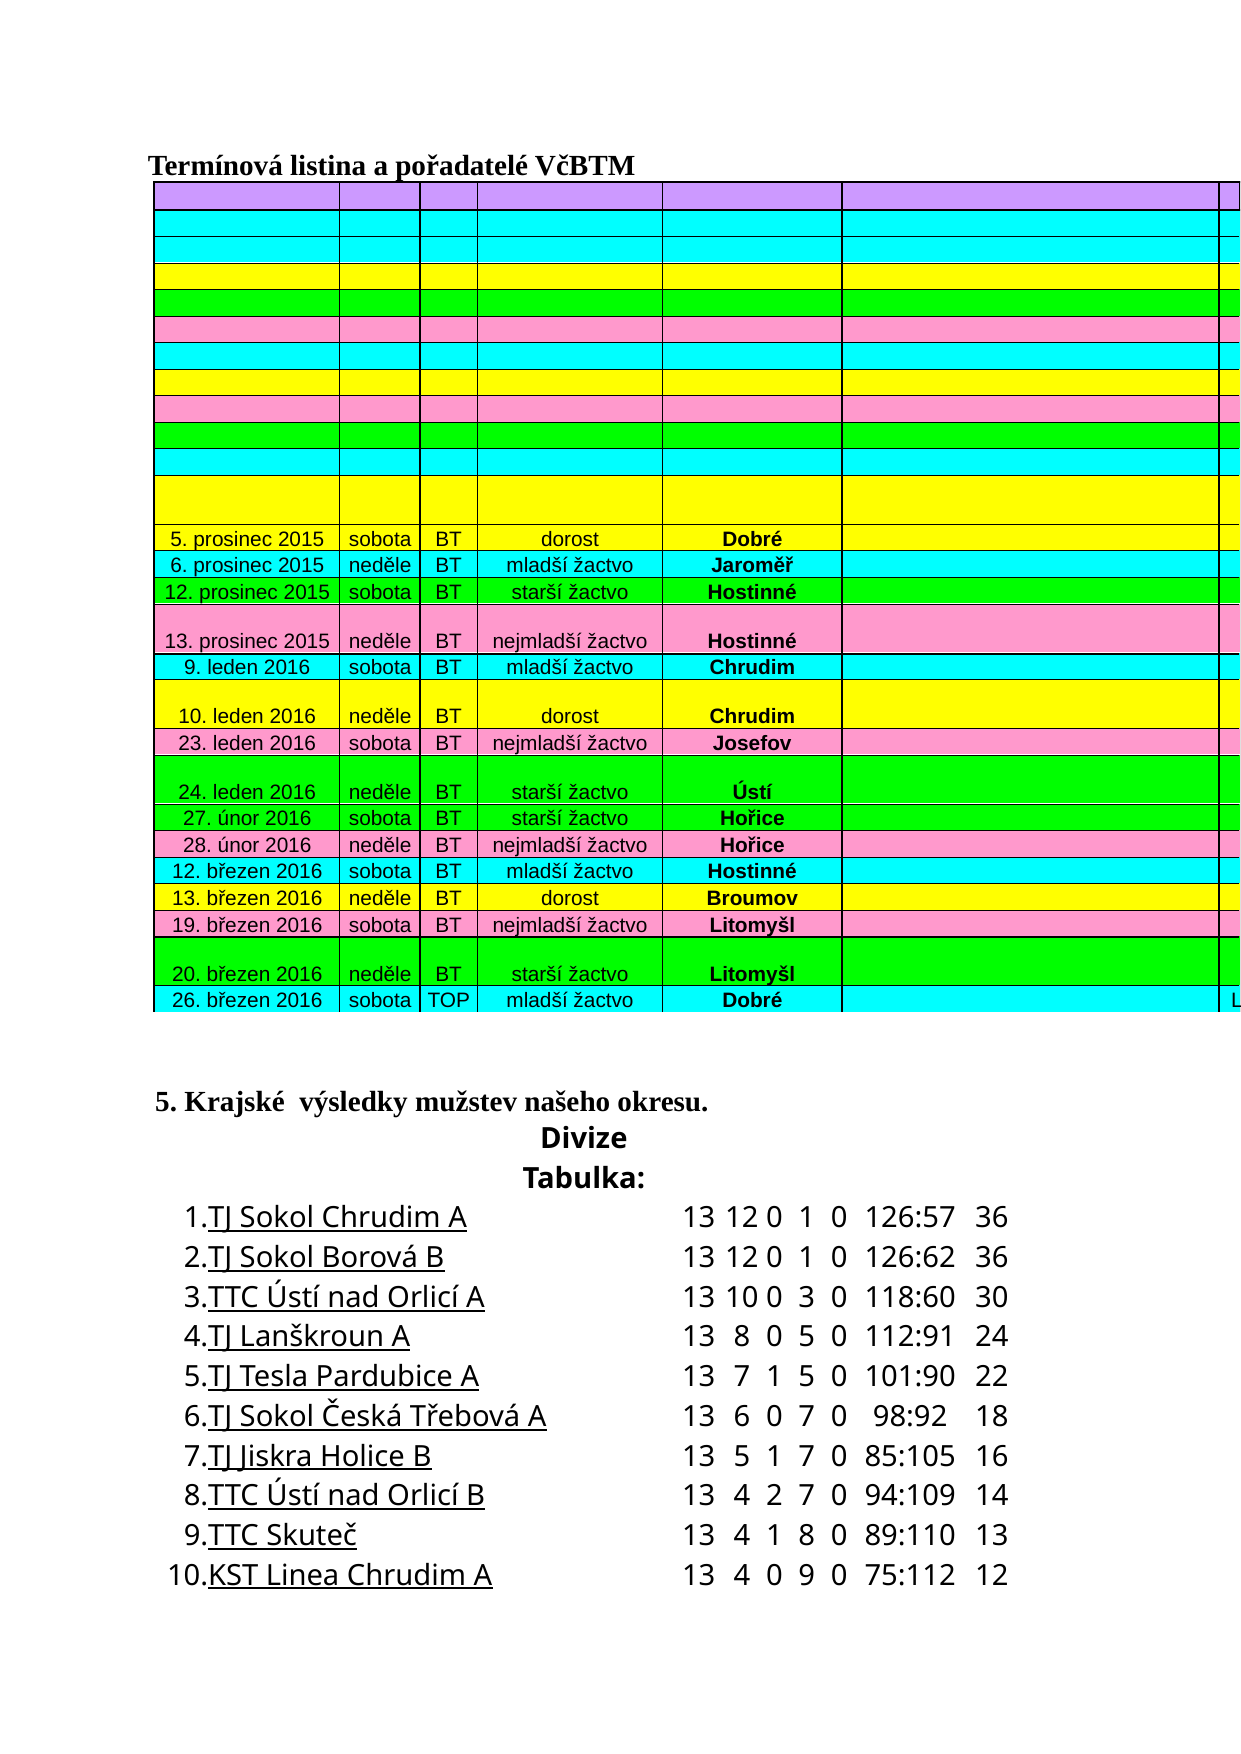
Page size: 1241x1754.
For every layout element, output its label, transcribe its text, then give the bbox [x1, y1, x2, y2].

table_cell [340, 423, 419, 448]
table_cell Hostinné [663, 858, 841, 883]
table_cell [1220, 263, 1240, 289]
table_cell [663, 449, 841, 475]
table_header Divize [148, 1117, 1019, 1157]
table_cell [843, 938, 1218, 985]
table_cell [155, 423, 339, 448]
table_cell BT [421, 805, 477, 830]
table_cell nejmladší žactvo [478, 911, 662, 936]
table_cell BT [421, 938, 477, 985]
table_cell 27. únor 2016 [155, 805, 339, 830]
table_cell [340, 370, 419, 395]
table_cell BT [421, 729, 477, 754]
table_cell [421, 290, 477, 316]
table_cell [843, 396, 1218, 422]
table_cell [843, 729, 1218, 754]
table_cell sobota [340, 578, 419, 603]
table_cell Chrudim [663, 680, 841, 728]
table_cell mladší žactvo [478, 858, 662, 883]
table_cell [663, 211, 841, 236]
table_cell starší žactvo [478, 578, 662, 603]
table_cell [663, 370, 841, 395]
table_cell dorost [478, 680, 662, 728]
table_cell [478, 370, 662, 395]
table_cell [843, 655, 1218, 679]
table_cell neděle [340, 756, 419, 803]
table_cell 13. prosinec 2015 [155, 605, 339, 652]
table_cell [421, 423, 477, 448]
table_cell Josefov [663, 729, 841, 754]
table_cell [663, 423, 841, 448]
table_cell [340, 396, 419, 422]
table_cell [843, 264, 1218, 289]
table_cell [478, 343, 662, 369]
table_cell [421, 264, 477, 289]
table_cell [843, 884, 1218, 910]
table_cell [155, 211, 339, 236]
table_cell BT [421, 551, 477, 577]
table_cell 24. leden 2016 [155, 756, 339, 803]
table_header [478, 183, 662, 209]
table_cell neděle [340, 551, 419, 577]
table_cell [1220, 830, 1240, 857]
table_cell [843, 343, 1218, 369]
table_cell [663, 264, 841, 289]
table_cell [340, 237, 419, 262]
table_header [421, 183, 477, 209]
table_cell [1220, 755, 1240, 803]
table_cell 19. březen 2016 [155, 911, 339, 936]
text Termínová listina a pořadatelé VčBTM [148, 148, 1093, 181]
table_cell [843, 423, 1218, 448]
table_cell [421, 237, 477, 262]
table_cell [421, 343, 477, 369]
table_cell [1220, 289, 1240, 316]
table_cell Ústí [663, 756, 841, 803]
table_cell 23. leden 2016 [155, 729, 339, 754]
table_cell sobota [340, 986, 419, 1012]
table_cell [1220, 211, 1240, 236]
table_cell neděle [340, 938, 419, 985]
table_cell sobota [340, 911, 419, 936]
table_cell [843, 476, 1218, 524]
table_cell BT [421, 831, 477, 857]
table_cell [843, 680, 1218, 728]
table_cell [421, 317, 477, 342]
table_cell nejmladší žactvo [478, 605, 662, 652]
table_cell BT [421, 756, 477, 803]
table_cell [843, 370, 1218, 395]
table_cell mladší žactvo [478, 551, 662, 577]
table_cell [478, 423, 662, 448]
table_cell Litomyšl [663, 938, 841, 985]
table_cell sobota [340, 805, 419, 830]
table_cell 12. březen 2016 [155, 858, 339, 883]
table_cell Chrudim [1220, 679, 1240, 728]
table_cell starší žactvo [478, 756, 662, 803]
table_cell [340, 476, 419, 524]
table_cell [843, 551, 1218, 577]
table_cell sobota [340, 655, 419, 679]
table_cell [843, 911, 1218, 936]
table_cell [663, 290, 841, 316]
table_cell Litomyšl [663, 911, 841, 936]
table_cell 13. březen 2016 [155, 884, 339, 910]
table_cell [421, 396, 477, 422]
table_cell Lanškroun [1220, 985, 1240, 1012]
table_header [155, 183, 339, 209]
table_cell Hostinné [663, 578, 841, 603]
table_cell 5. prosinec 2015 [155, 525, 339, 550]
table_cell [478, 211, 662, 236]
table_cell Dobré [663, 986, 841, 1012]
table_cell [478, 264, 662, 289]
table_cell [155, 396, 339, 422]
table_cell [1220, 577, 1240, 603]
table_cell Hostinné [663, 605, 841, 652]
table_cell [843, 317, 1218, 342]
table_cell [421, 370, 477, 395]
table_cell 26. březen 2016 [155, 986, 339, 1012]
table_cell nejmladší žactvo [478, 729, 662, 754]
table_cell [843, 805, 1218, 830]
table_cell neděle [340, 884, 419, 910]
table_cell 12. prosinec 2015 [155, 578, 339, 603]
table_cell Chrudim [1220, 604, 1240, 652]
table_cell TOP [421, 986, 477, 1012]
table_cell [843, 986, 1218, 1012]
table_cell [843, 237, 1218, 262]
table_cell [421, 211, 477, 236]
table_cell Jaroměř [663, 551, 841, 577]
table_cell dorost [478, 884, 662, 910]
table_cell [1220, 342, 1240, 369]
table_cell [843, 831, 1218, 857]
table_cell [155, 343, 339, 369]
table_cell Chrudim [1220, 883, 1240, 910]
table_cell [843, 858, 1218, 883]
table_cell [340, 211, 419, 236]
table_cell Hořice [663, 805, 841, 830]
table_cell Chrudim [663, 655, 841, 679]
table_cell 6. prosinec 2015 [155, 551, 339, 577]
table_cell [663, 317, 841, 342]
table_cell [155, 290, 339, 316]
table_cell [843, 290, 1218, 316]
table_cell Chrudim [1220, 653, 1240, 679]
table_cell [340, 290, 419, 316]
table_cell BT [421, 525, 477, 550]
table_header [843, 183, 1218, 209]
table_cell [478, 396, 662, 422]
table_cell [843, 525, 1218, 550]
table_cell 10. leden 2016 [155, 680, 339, 728]
table_cell [478, 317, 662, 342]
table_cell [1220, 804, 1240, 830]
table_cell mladší žactvo [478, 655, 662, 679]
table_cell [155, 370, 339, 395]
table_cell Dobré [663, 525, 841, 550]
table_cell [1220, 369, 1240, 395]
table_cell [1220, 395, 1240, 422]
table_header [1220, 183, 1239, 209]
table_cell BT [421, 605, 477, 652]
table_cell BT [421, 578, 477, 603]
table_cell [843, 449, 1218, 475]
table_cell neděle [340, 605, 419, 652]
table_cell [1220, 422, 1240, 448]
table_cell [155, 264, 339, 289]
table_header [340, 183, 419, 209]
table_cell mladší žactvo [478, 986, 662, 1012]
table_cell nejmladší žactvo [478, 831, 662, 857]
table_cell [1220, 475, 1240, 524]
table_cell [340, 449, 419, 475]
table_cell [1220, 316, 1240, 342]
table_cell [1220, 910, 1240, 936]
table_cell [1220, 550, 1240, 577]
table_cell [1220, 524, 1240, 550]
table_cell [843, 578, 1218, 603]
table_cell sobota [340, 525, 419, 550]
table_cell [663, 396, 841, 422]
table_cell starší žactvo [478, 938, 662, 985]
table_cell [478, 290, 662, 316]
table_cell BT [421, 911, 477, 936]
table_cell [1220, 236, 1240, 262]
table_cell [155, 449, 339, 475]
table_cell starší žactvo [478, 805, 662, 830]
text 5. Krajské výsledky mužstev našeho okresu. [148, 1084, 1093, 1117]
table_cell [478, 476, 662, 524]
table_cell sobota [340, 858, 419, 883]
table_cell BT [421, 858, 477, 883]
table_cell [340, 264, 419, 289]
table_cell BT [421, 884, 477, 910]
table_cell [340, 317, 419, 342]
table_cell [478, 449, 662, 475]
table_cell [1220, 936, 1240, 985]
table_cell [1220, 857, 1240, 883]
table_cell [843, 756, 1218, 803]
table_cell 9. leden 2016 [155, 655, 339, 679]
table_cell [155, 476, 339, 524]
table_cell Broumov [663, 884, 841, 910]
table_cell [1220, 728, 1240, 754]
table_cell [155, 317, 339, 342]
table_cell [663, 476, 841, 524]
table_cell [1220, 448, 1240, 475]
table_cell BT [421, 655, 477, 679]
table_header [663, 183, 841, 209]
table_cell [663, 237, 841, 262]
table_cell [155, 237, 339, 262]
table_cell BT [421, 680, 477, 728]
table_cell [843, 211, 1218, 236]
table_cell neděle [340, 680, 419, 728]
table_cell dorost [478, 525, 662, 550]
table_cell 20. březen 2016 [155, 938, 339, 985]
table_cell neděle [340, 831, 419, 857]
table_cell [843, 605, 1218, 652]
table_cell sobota [340, 729, 419, 754]
table_cell [421, 449, 477, 475]
table_cell [478, 237, 662, 262]
table_cell Tabulka: [149, 1157, 1018, 1593]
table_cell [340, 343, 419, 369]
table_cell 28. únor 2016 [155, 831, 339, 857]
table_cell [421, 476, 477, 524]
table_cell [663, 343, 841, 369]
table_cell Hořice [663, 831, 841, 857]
